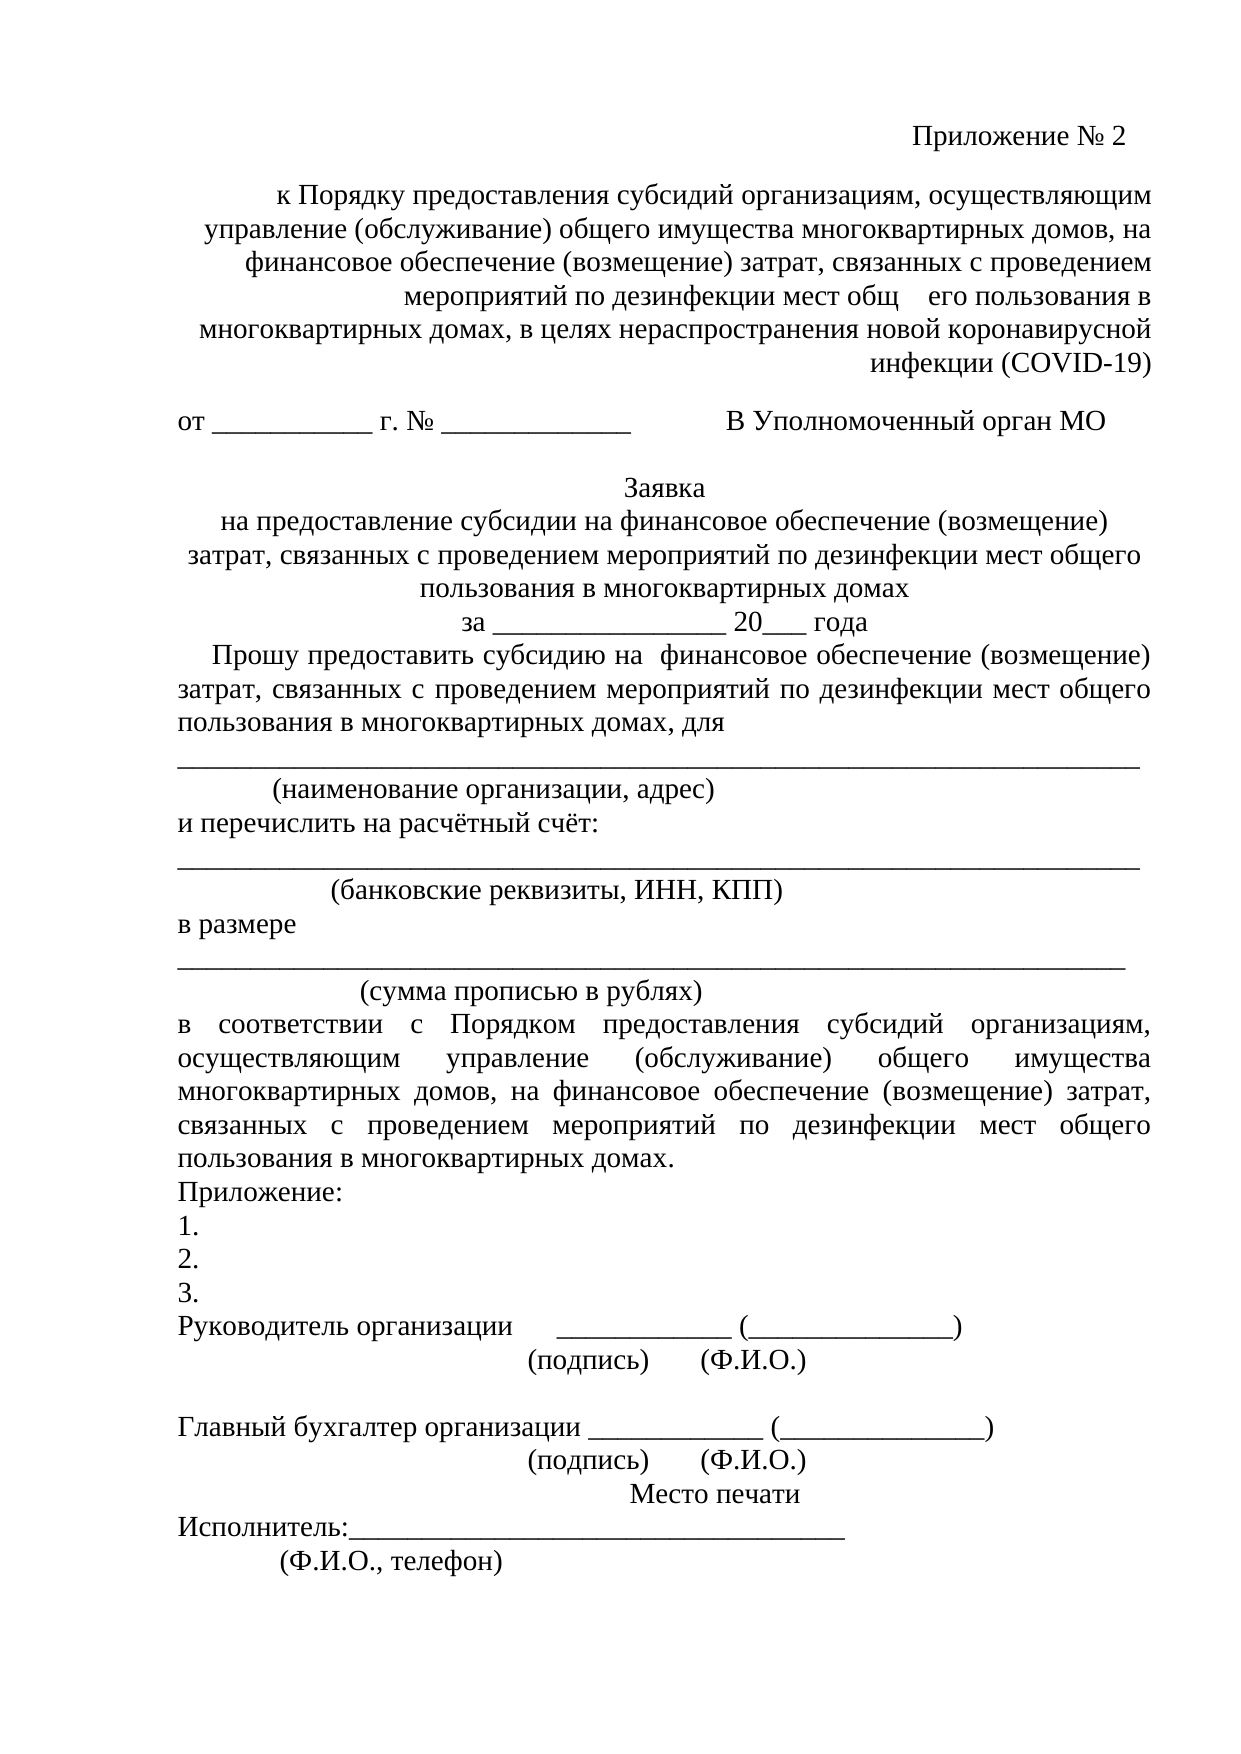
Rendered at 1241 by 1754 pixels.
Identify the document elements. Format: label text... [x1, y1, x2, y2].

text от ___________ г. № _____________ В Уполномоченный орган МО [177, 403, 1152, 436]
text __________________________________________________________________ [177, 839, 1152, 872]
text (наименование организации, адрес) [177, 772, 1152, 805]
text Заявка [177, 470, 1152, 503]
text Прошу предоставить субсидию на финансовое обеспечение (возмещение) затрат, связанных с проведением мероприятий по дезинфекции мест общего пользования в многоквартирных домах, для [177, 637, 1152, 738]
text в размере _________________________________________________________________ [177, 906, 1152, 973]
text (банковские реквизиты, ИНН, КПП) [177, 872, 1152, 906]
text (сумма прописью в рублях) [177, 973, 1152, 1006]
text Приложение: [177, 1174, 1152, 1208]
text (подпись) (Ф.И.О.) [177, 1442, 1152, 1476]
text (Ф.И.О., телефон) [177, 1543, 1152, 1577]
text __________________________________________________________________ [177, 738, 1152, 772]
text Руководитель организации ____________ (______________) [177, 1308, 1152, 1342]
text в соответствии с Порядком предоставления субсидий организациям, осуществляющим управление (обслуживание) общего имущества многоквартирных домов, на финансовое обеспечение (возмещение) затрат, связанных с проведением мероприятий по дезинфекции мест общего пользования в многоквартирных домах. [177, 1006, 1152, 1174]
text 1. [177, 1208, 1152, 1241]
text (подпись) (Ф.И.О.) [177, 1342, 1152, 1375]
text к Порядку предоставления субсидий организациям, осуществляющим управление (обслуживание) общего имущества многоквартирных домов, на финансовое обеспечение (возмещение) затрат, связанных с проведением мероприятий по дезинфекции мест общ его пользования в многоквартирных домах, в целях нераспространения новой коронавирусной инфекции (COVID-19) [177, 177, 1152, 379]
text Приложение № 2 [177, 118, 1152, 152]
text Главный бухгалтер организации ____________ (______________) [177, 1409, 1152, 1442]
text на предоставление субсидии на финансовое обеспечение (возмещение) затрат, связанных с проведением мероприятий по дезинфекции мест общего пользования в многоквартирных домах за ________________ 20___ года [177, 503, 1152, 637]
text и перечислить на расчётный счёт: [177, 805, 1152, 839]
text 3. [177, 1275, 1152, 1308]
text Место печати [177, 1476, 1152, 1509]
text Исполнитель:__________________________________ [177, 1509, 1152, 1543]
text 2. [177, 1241, 1152, 1275]
